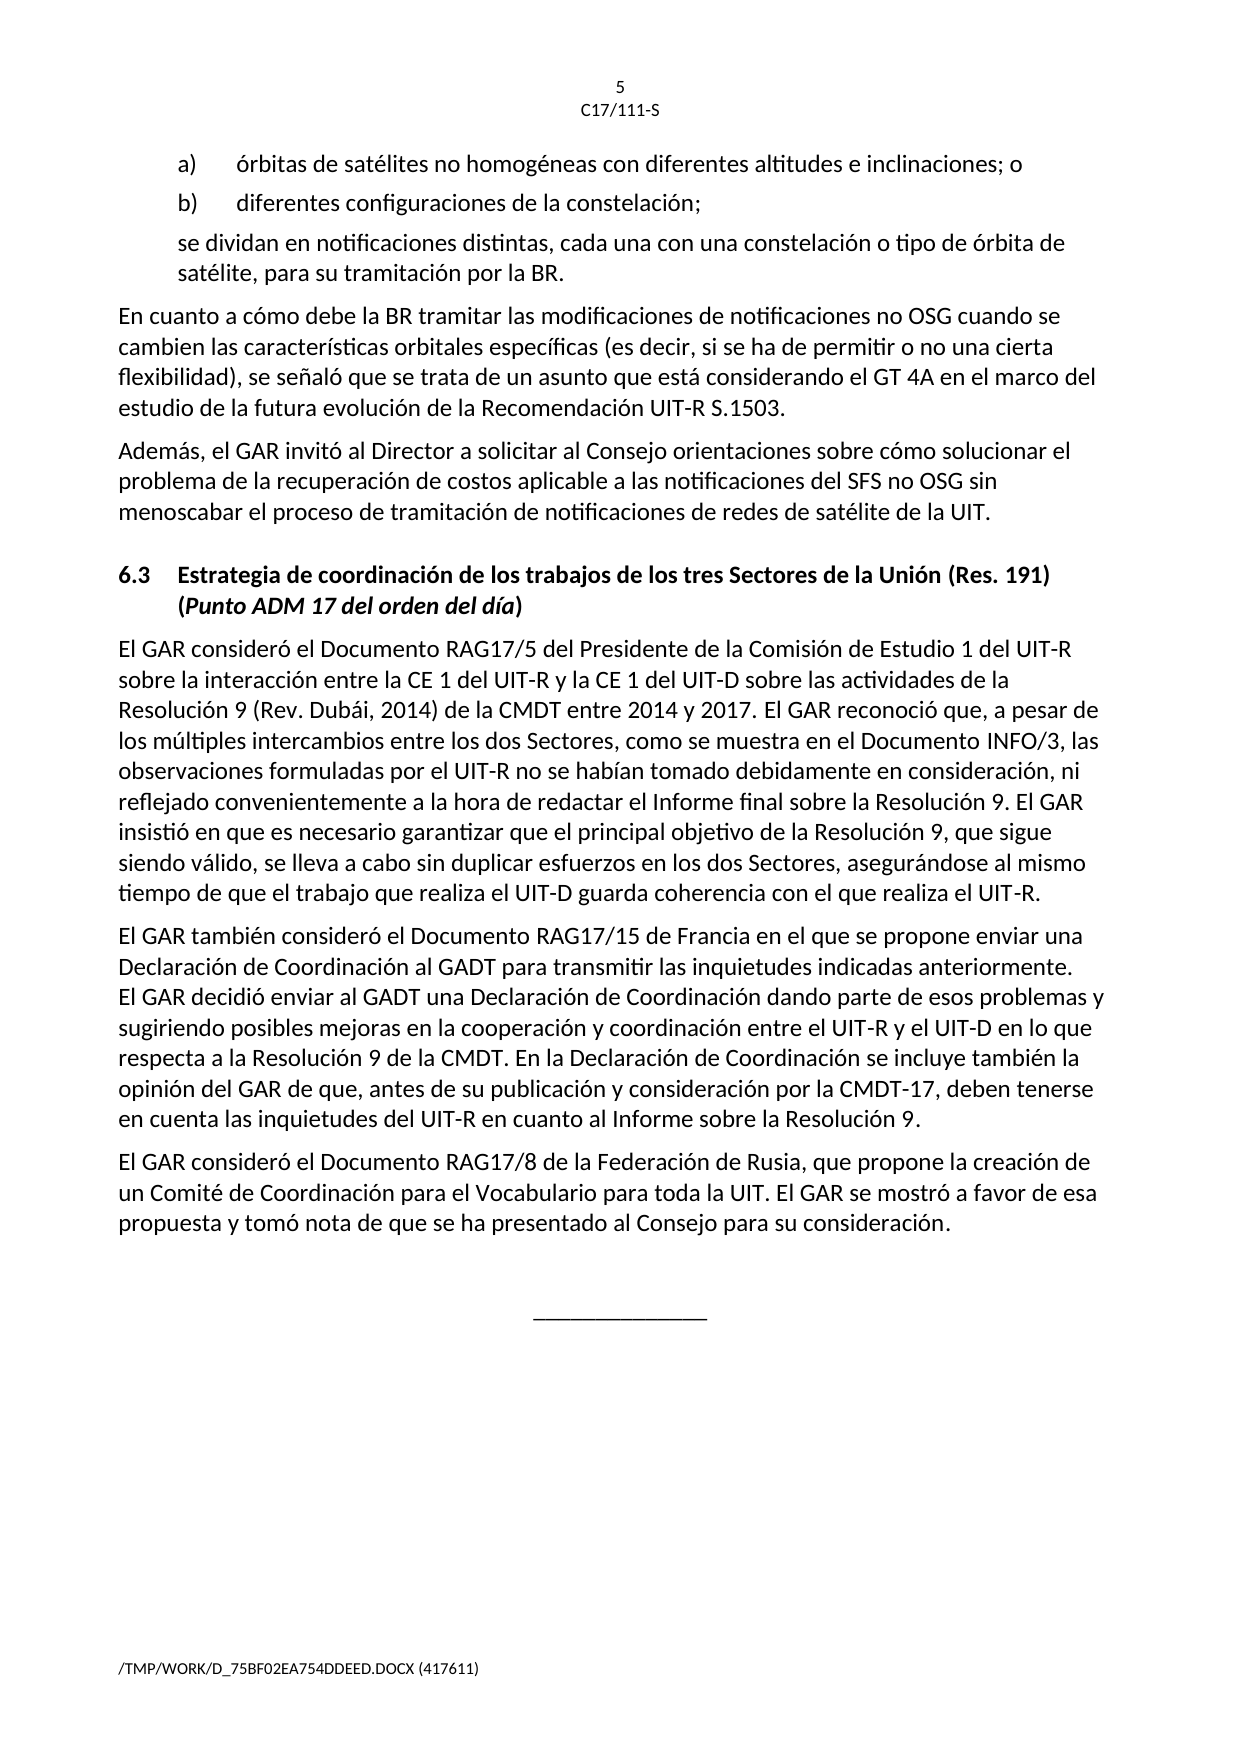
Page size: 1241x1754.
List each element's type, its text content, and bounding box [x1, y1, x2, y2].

text a) órbitas de satélites no homogéneas con diferentes altitudes e inclinaciones; o [177, 148, 1122, 178]
text El GAR consideró el Documento RAG17/5 del Presidente de la Comisión de Estudio 1 del UIT-R sobre la interacción entre la CE 1 del UIT-R y la CE 1 del UIT-D sobre las actividades de la Resolución 9 (Rev. Dubái, 2014) de la CMDT entre 2014 y 2017. El GAR reconoció que, a pesar de los múltiples intercambios entre los dos Sectores, como se muestra en el Documento INFO/3, las observaciones formuladas por el UIT-R no se habían tomado debidamente en consideración, ni reflejado convenientemente a la hora de redactar el Informe final sobre la Resolución 9. El GAR insistió en que es necesario garantizar que el principal objetivo de la Resolución 9, que sigue siendo válido, se lleva a cabo sin duplicar esfuerzos en los dos Sectores, asegurándose al mismo tiempo de que el trabajo que realiza el UIT-D guarda coherencia con el que realiza el UIT-R. [118, 633, 1122, 908]
text El GAR consideró el Documento RAG17/8 de la Federación de Rusia, que propone la creación de un Comité de Coordinación para el Vocabulario para toda la UIT. El GAR se mostró a favor de esa propuesta y tomó nota de que se ha presentado al Consejo para su consideración. [118, 1147, 1122, 1238]
text En cuanto a cómo debe la BR tramitar las modificaciones de notificaciones no OSG cuando se cambien las características orbitales específicas (es decir, si se ha de permitir o no una cierta flexibilidad), se señaló que se trata de un asunto que está considerando el GT 4A en el marco del estudio de la futura evolución de la Recomendación UIT-R S.1503. [118, 300, 1122, 422]
text ______________ [118, 1294, 1122, 1324]
subtitle 6.3 Estrategia de coordinación de los trabajos de los tres Sectores de la Unión‎ (Res. 191) (Punto ADM 17 del orden del día) [118, 560, 1122, 621]
text b) diferentes configuraciones de la constelación; [177, 187, 1122, 218]
text se dividan en notificaciones distintas, cada una con una constelación o tipo de órbita de satélite, para su tramitación por la BR. [118, 227, 1122, 288]
text Además, el GAR invitó al Director a solicitar al Consejo orientaciones sobre cómo solucionar el problema de la recuperación de costos aplicable a las notificaciones del SFS no OSG sin menoscabar el proceso de tramitación de notificaciones de redes de satélite de la UIT. [118, 435, 1122, 526]
text El GAR también consideró el Documento RAG17/15 de Francia en el que se propone enviar una Declaración de Coordinación al GADT para transmitir las inquietudes indicadas anteriormente. El GAR decidió enviar al GADT una Declaración de Coordinación dando parte de esos problemas y sugiriendo posibles mejoras en la cooperación y coordinación entre el UIT-R y el UIT-D en lo que respecta a la Resolución 9 de la CMDT. En la Declaración de Coordinación se incluye también la opinión del GAR de que, antes de su publicación y consideración por la CMDT-17, deben tenerse en cuenta las inquietudes del UIT-R en cuanto al Informe sobre la Resolución 9. [118, 920, 1122, 1134]
